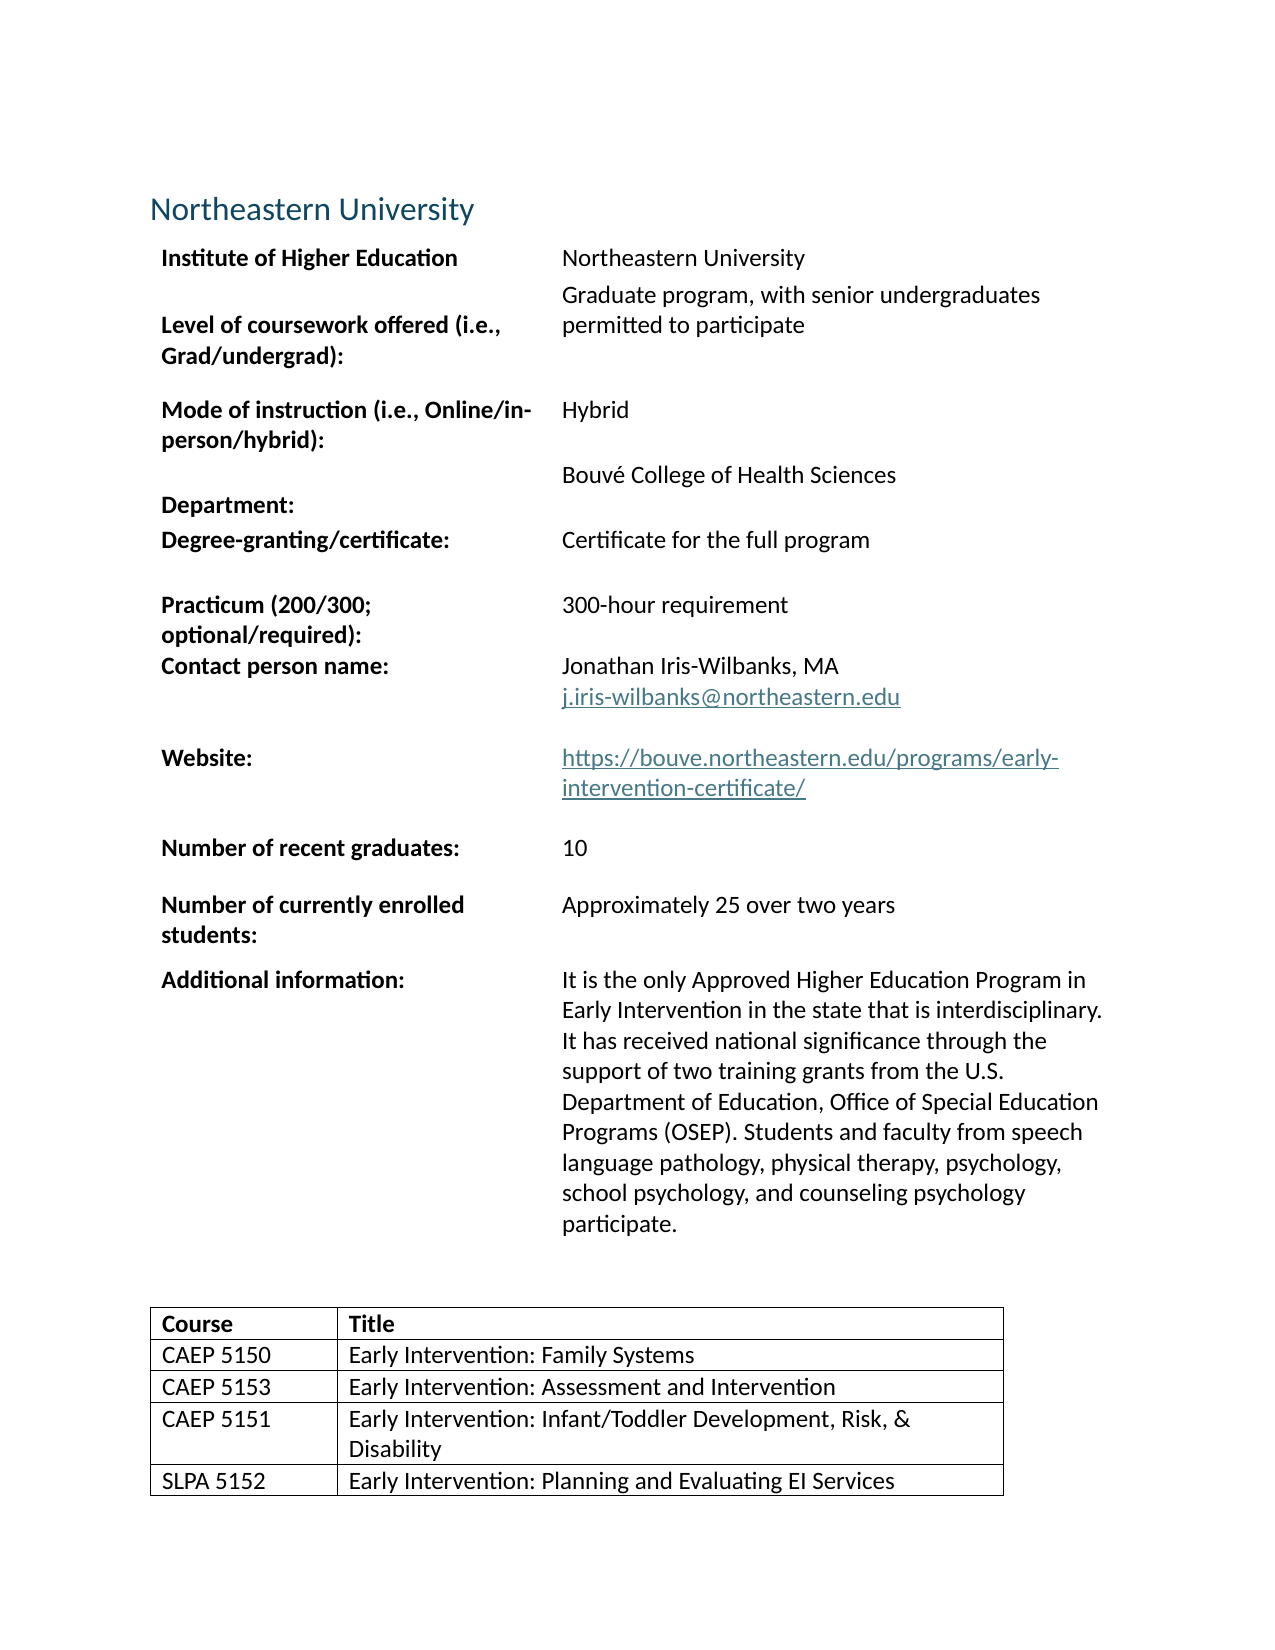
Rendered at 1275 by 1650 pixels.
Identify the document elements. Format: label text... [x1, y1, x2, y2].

table_cell Approximately 25 over two years [551, 889, 1125, 964]
table_cell Level of coursework offered (i.e., Grad/undergrad): [150, 279, 551, 394]
table_cell Early Intervention: Planning and Evaluating EI Services [338, 1465, 1003, 1495]
table_cell Certificate for the full program [551, 524, 1125, 589]
table_cell Number of recent graduates: [150, 832, 551, 889]
table_cell Practicum (200/300; optional/required): [150, 589, 551, 650]
table_cell SLPA 5152 [151, 1465, 337, 1495]
table_cell Number of currently enrolled students: [150, 889, 551, 964]
table_cell https://bouve.northeastern.edu/programs/early-intervention-certificate/ [551, 742, 1125, 832]
table_cell 10 [551, 832, 1125, 889]
table_cell CAEP 5150 [151, 1340, 337, 1370]
table_cell Jonathan Iris-Wilbanks, MA j.iris-wilbanks@northeastern.edu [551, 650, 1125, 742]
table_cell Degree-granting/certificate: [150, 524, 551, 589]
table_cell Early Intervention: Family Systems [338, 1340, 1003, 1370]
table_cell Mode of instruction (i.e., Online/in-person/hybrid): [150, 394, 551, 459]
table_header Course [151, 1308, 337, 1338]
subtitle Northeastern University [150, 187, 1125, 228]
table_header Institute of Higher Education [150, 243, 551, 279]
table_cell 300-hour requirement [551, 589, 1125, 650]
table_cell Early Intervention: Assessment and Intervention [338, 1371, 1003, 1402]
table_cell Early Intervention: Infant/Toddler Development, Risk, & Disability [338, 1403, 1003, 1464]
table_cell CAEP 5151 [151, 1403, 337, 1464]
table_header Northeastern University [551, 243, 1125, 279]
table_cell Website: [150, 742, 551, 832]
table_cell Contact person name: [150, 650, 551, 742]
table_cell It is the only Approved Higher Education Program in Early Intervention in the state that is interdisciplinary. It has received national significance through the support of two training grants from the U.S. Department of Education, Office of Special Education Programs (OSEP). Students and faculty from speech language pathology, physical therapy, psychology, school psychology, and counseling psychology participate. [551, 964, 1125, 1255]
table_cell Additional information: [150, 964, 551, 1255]
table_cell CAEP 5153 [151, 1371, 337, 1402]
table_cell Department: [150, 459, 551, 524]
table_cell Hybrid [551, 394, 1125, 459]
table_cell Graduate program, with senior undergraduates permitted to participate [551, 279, 1125, 394]
table_cell Bouvé College of Health Sciences [551, 459, 1125, 524]
table_header Title [338, 1308, 1003, 1338]
